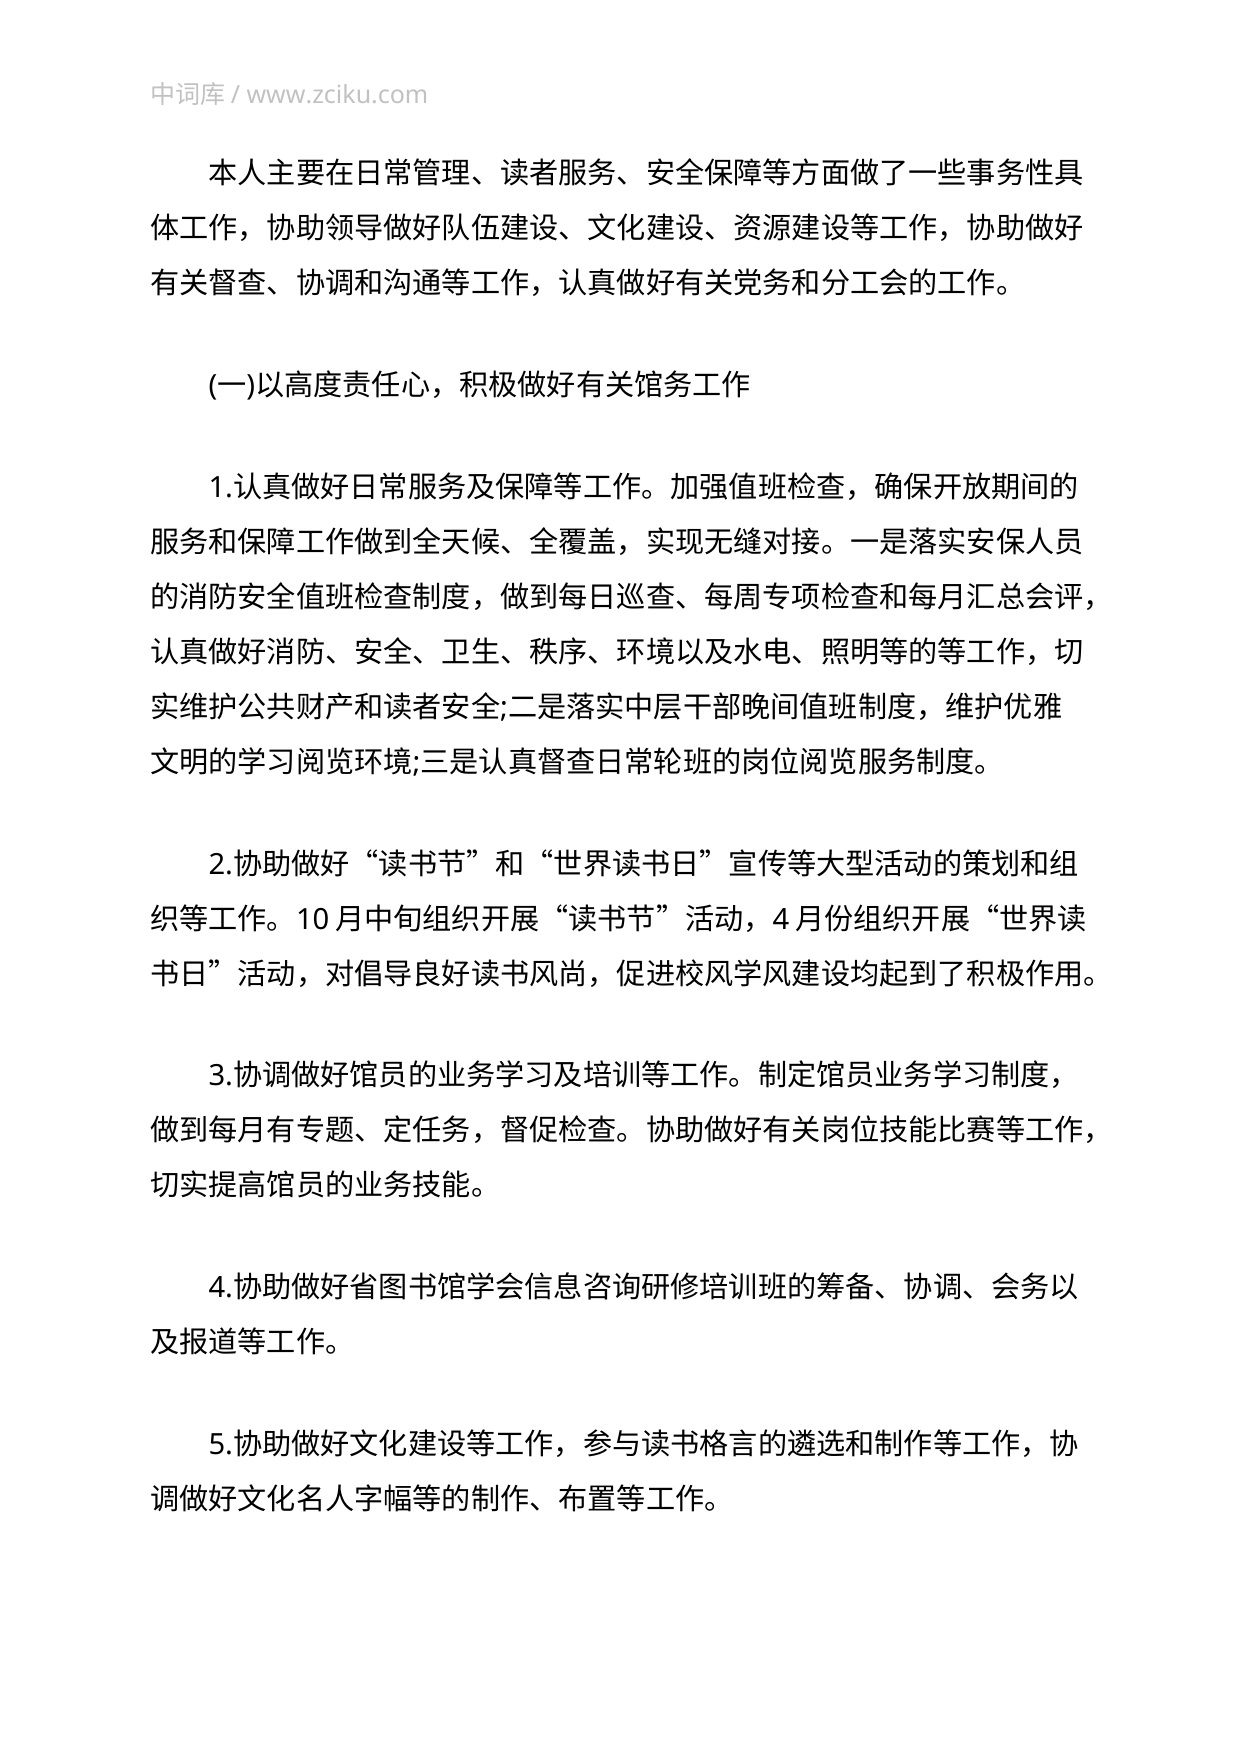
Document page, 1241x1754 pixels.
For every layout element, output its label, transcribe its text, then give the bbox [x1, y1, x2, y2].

text 4.协助做好省图书馆学会信息咨询研修培训班的筹备、协调、会务以及报道等工作。 [150, 1264, 1090, 1361]
text 1.认真做好日常服务及保障等工作。加强值班检查，确保开放期间的服务和保障工作做到全天候、全覆盖，实现无缝对接。一是落实安保人员的消防安全值班检查制度，做到每日巡查、每周专项检查和每月汇总会评，认真做好消防、安全、卫生、秩序、环境以及水电、照明等的等工作，切实维护公共财产和读者安全;二是落实中层干部晚间值班制度，维护优雅文明的学习阅览环境;三是认真督查日常轮班的岗位阅览服务制度。 [150, 463, 1090, 781]
text 本人主要在日常管理、读者服务、安全保障等方面做了一些事务性具体工作，协助领导做好队伍建设、文化建设、资源建设等工作，协助做好有关督查、协调和沟通等工作，认真做好有关党务和分工会的工作。 [150, 150, 1090, 302]
text 3.协调做好馆员的业务学习及培训等工作。制定馆员业务学习制度，做到每月有专题、定任务，督促检查。协助做好有关岗位技能比赛等工作，切实提高馆员的业务技能。 [150, 1052, 1090, 1204]
text (一)以高度责任心，积极做好有关馆务工作 [150, 362, 1090, 404]
text 2.协助做好“读书节”和“世界读书日”宣传等大型活动的策划和组织等工作。10月中旬组织开展“读书节”活动，4月份组织开展“世界读书日”活动，对倡导良好读书风尚，促进校风学风建设均起到了积极作用。 [150, 840, 1090, 992]
text 5.协助做好文化建设等工作，参与读书格言的遴选和制作等工作，协调做好文化名人字幅等的制作、布置等工作。 [150, 1420, 1090, 1518]
